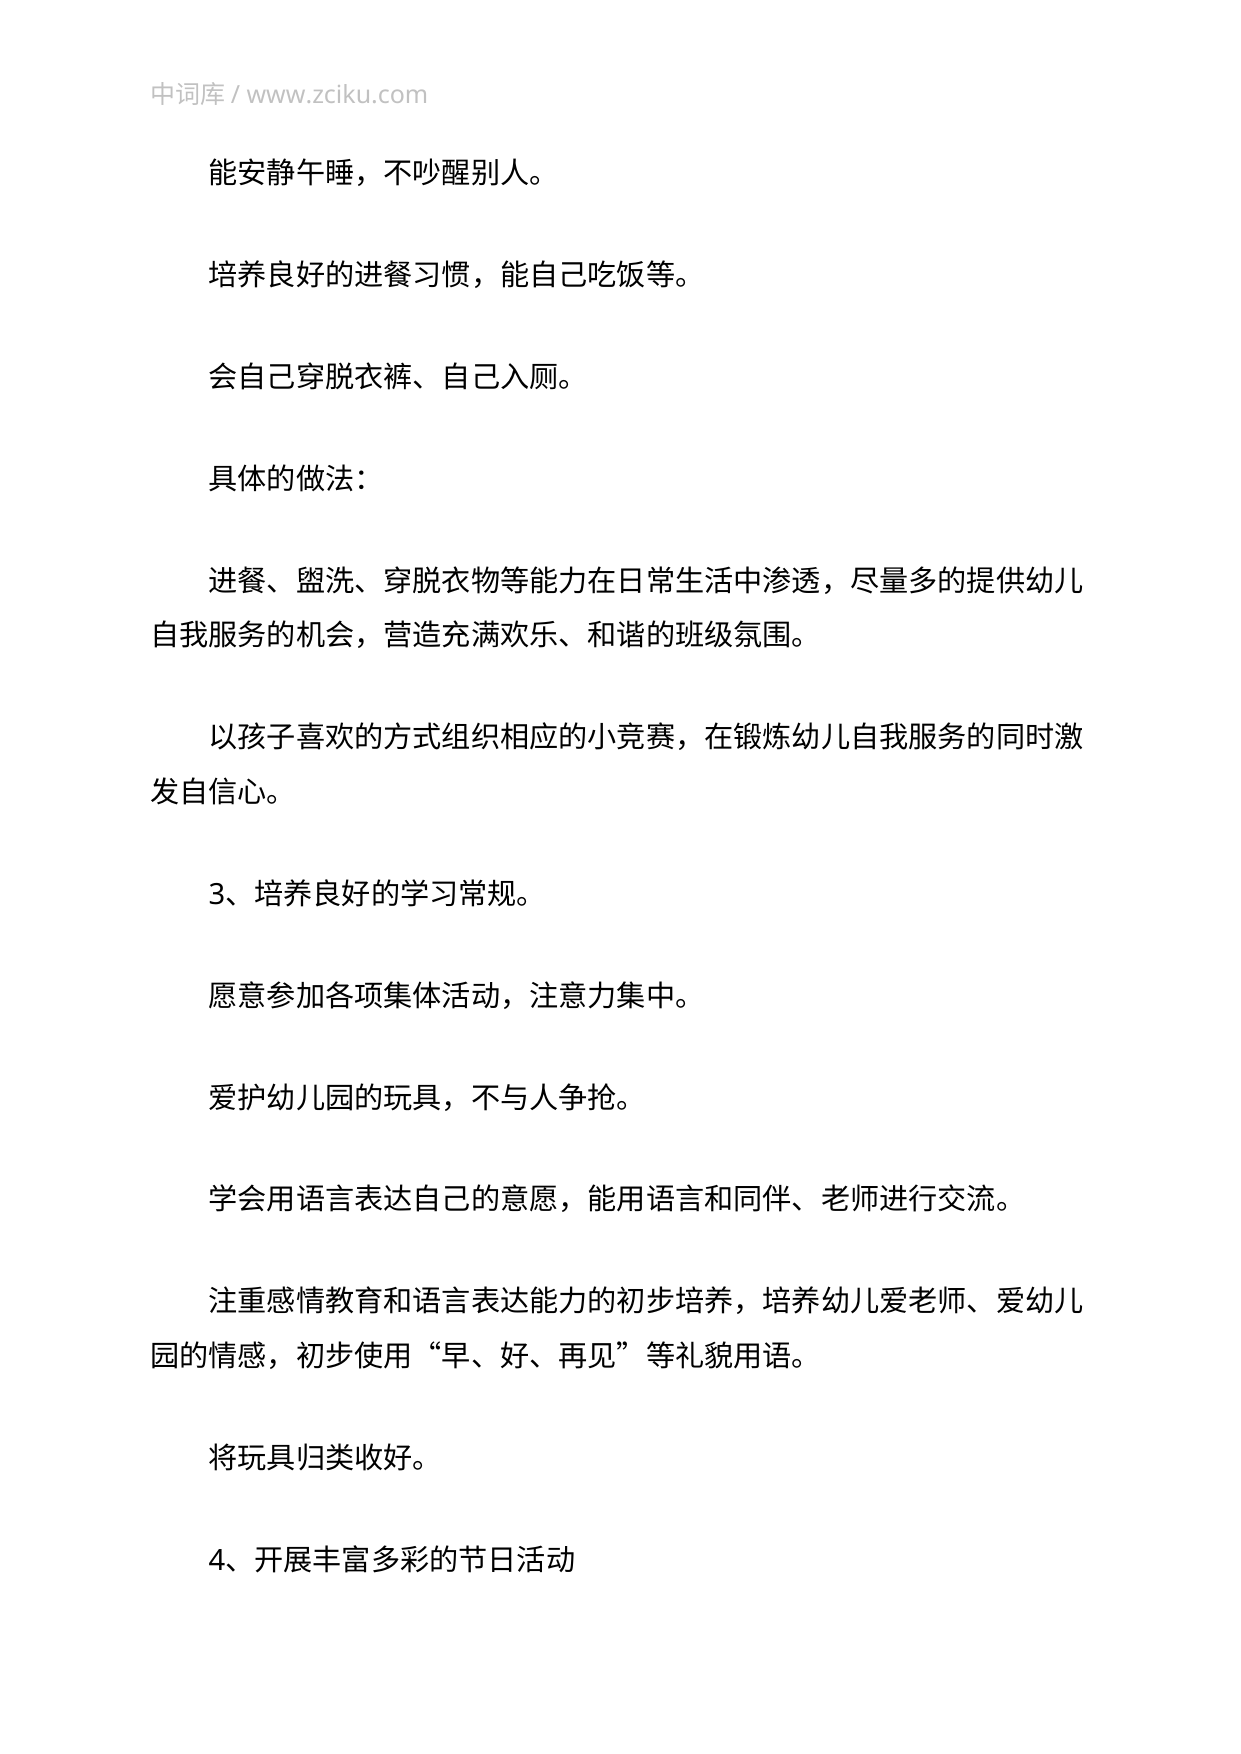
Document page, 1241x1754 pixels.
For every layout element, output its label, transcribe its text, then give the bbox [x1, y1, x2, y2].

text 愿意参加各项集体活动，注意力集中。 [150, 972, 1090, 1015]
text 学会用语言表达自己的意愿，能用语言和同伴、老师进行交流。 [150, 1176, 1090, 1218]
text 注重感情教育和语言表达能力的初步培养，培养幼儿爱老师、爱幼儿园的情感，初步使用“早、好、再见”等礼貌用语。 [150, 1278, 1090, 1375]
text 具体的做法： [150, 455, 1090, 498]
text 以孩子喜欢的方式组织相应的小竞赛，在锻炼幼儿自我服务的同时激发自信心。 [150, 714, 1090, 811]
text 培养良好的进餐习惯，能自己吃饭等。 [150, 252, 1090, 294]
text 进餐、盥洗、穿脱衣物等能力在日常生活中渗透，尽量多的提供幼儿自我服务的机会，营造充满欢乐、和谐的班级氛围。 [150, 557, 1090, 654]
text 将玩具归类收好。 [150, 1434, 1090, 1477]
text 4、开展丰富多彩的节日活动 [150, 1536, 1090, 1578]
text 会自己穿脱衣裤、自己入厕。 [150, 353, 1090, 396]
text 3、培养良好的学习常规。 [150, 870, 1090, 913]
text 能安静午睡，不吵醒别人。 [150, 150, 1090, 192]
text 爱护幼儿园的玩具，不与人争抢。 [150, 1074, 1090, 1116]
